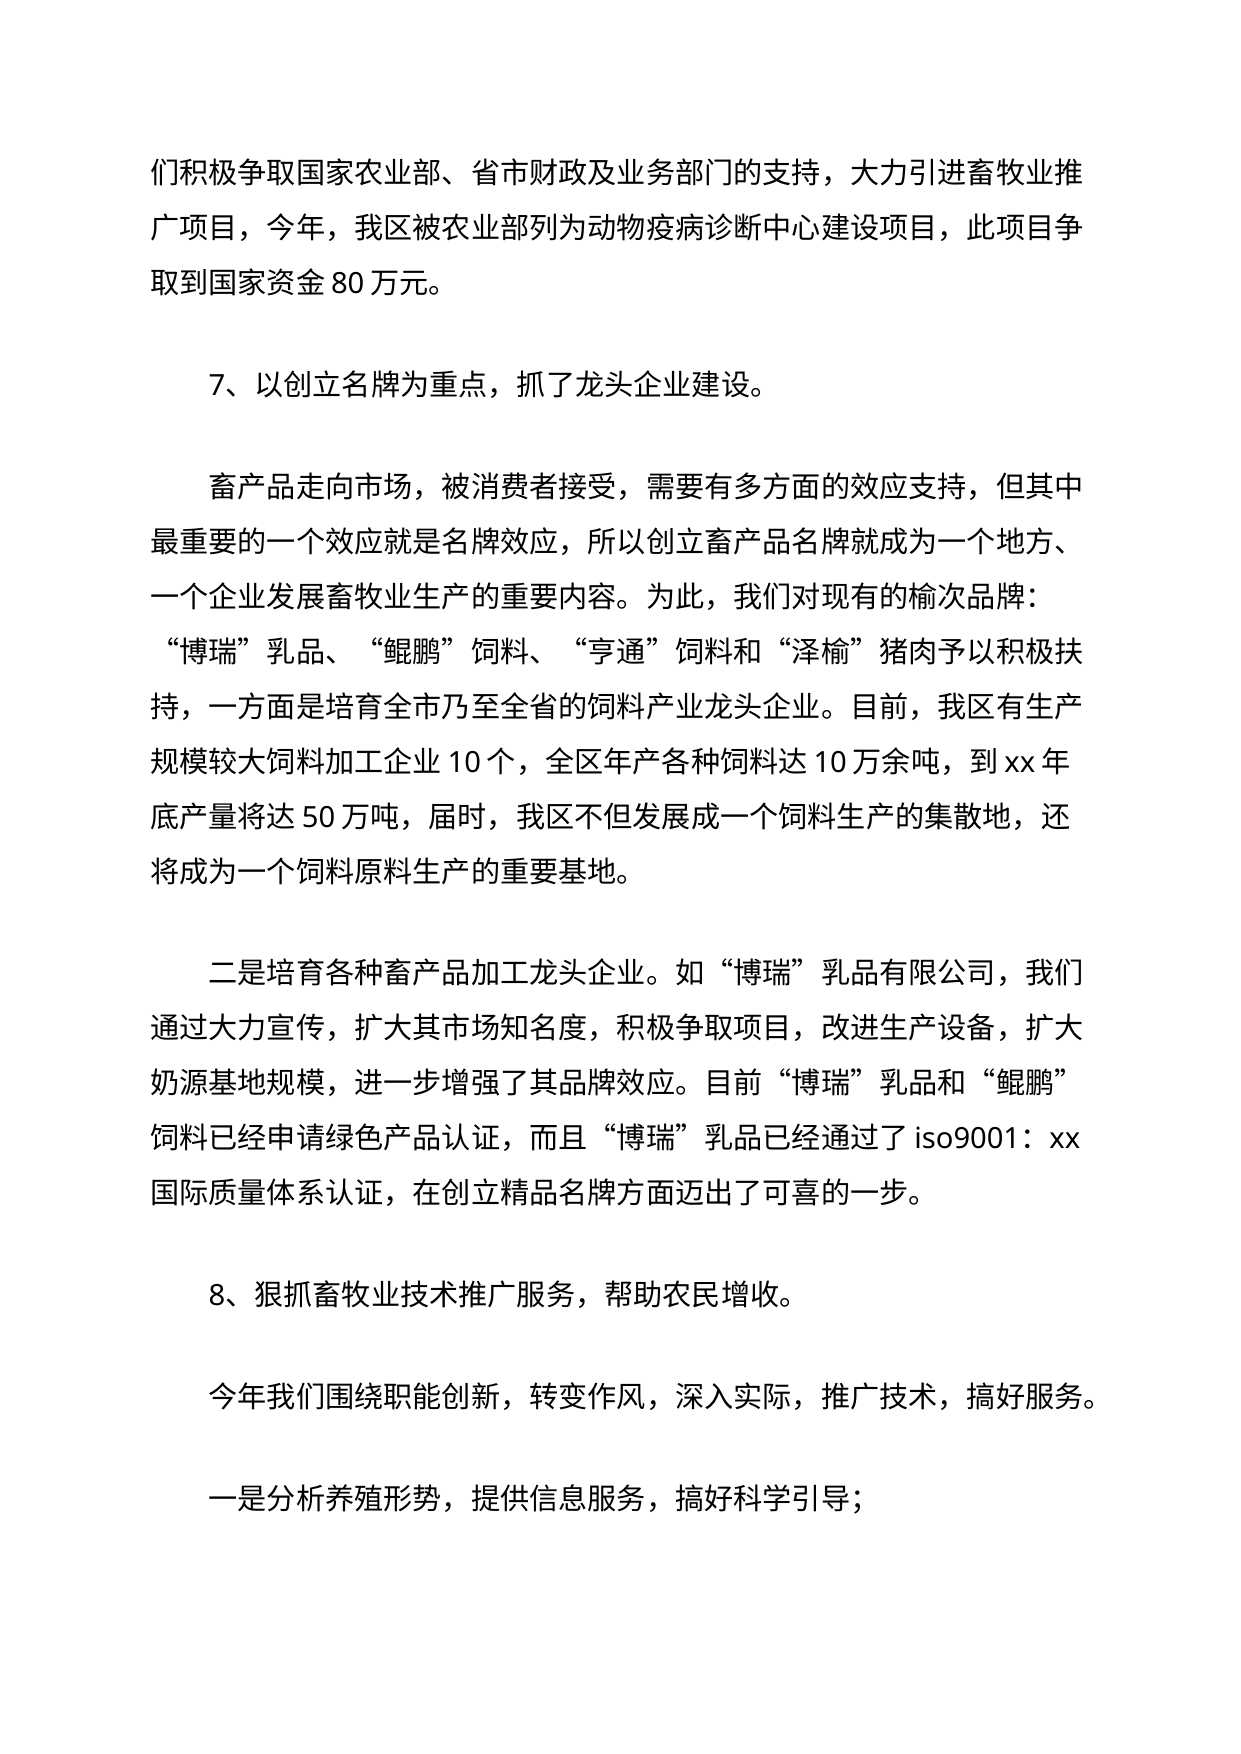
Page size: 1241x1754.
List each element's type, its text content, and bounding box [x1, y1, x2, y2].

text 一是分析养殖形势，提供信息服务，搞好科学引导； [150, 1475, 1090, 1517]
text 今年我们围绕职能创新，转变作风，深入实际，推广技术，搞好服务。 [150, 1373, 1090, 1416]
text 二是培育各种畜产品加工龙头企业。如“博瑞”乳品有限公司，我们通过大力宣传，扩大其市场知名度，积极争取项目，改进生产设备，扩大奶源基地规模，进一步增强了其品牌效应。目前“博瑞”乳品和“鲲鹏”饲料已经申请绿色产品认证，而且“博瑞”乳品已经通过了iso9001：xx国际质量体系认证，在创立精品名牌方面迈出了可喜的一步。 [150, 950, 1090, 1212]
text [150, 150, 1090, 302]
text 8、狠抓畜牧业技术推广服务，帮助农民增收。 [150, 1271, 1090, 1314]
text 7、以创立名牌为重点，抓了龙头企业建设。 [150, 362, 1090, 404]
text 畜产品走向市场，被消费者接受，需要有多方面的效应支持，但其中最重要的一个效应就是名牌效应，所以创立畜产品名牌就成为一个地方、一个企业发展畜牧业生产的重要内容。为此，我们对现有的榆次品牌：“博瑞”乳品、“鲲鹏”饲料、“亨通”饲料和“泽榆”猪肉予以积极扶持，一方面是培育全市乃至全省的饲料产业龙头企业。目前，我区有生产规模较大饲料加工企业10个，全区年产各种饲料达10万余吨，到xx年底产量将达50万吨，届时，我区不但发展成一个饲料生产的集散地，还将成为一个饲料原料生产的重要基地。 [150, 464, 1090, 891]
